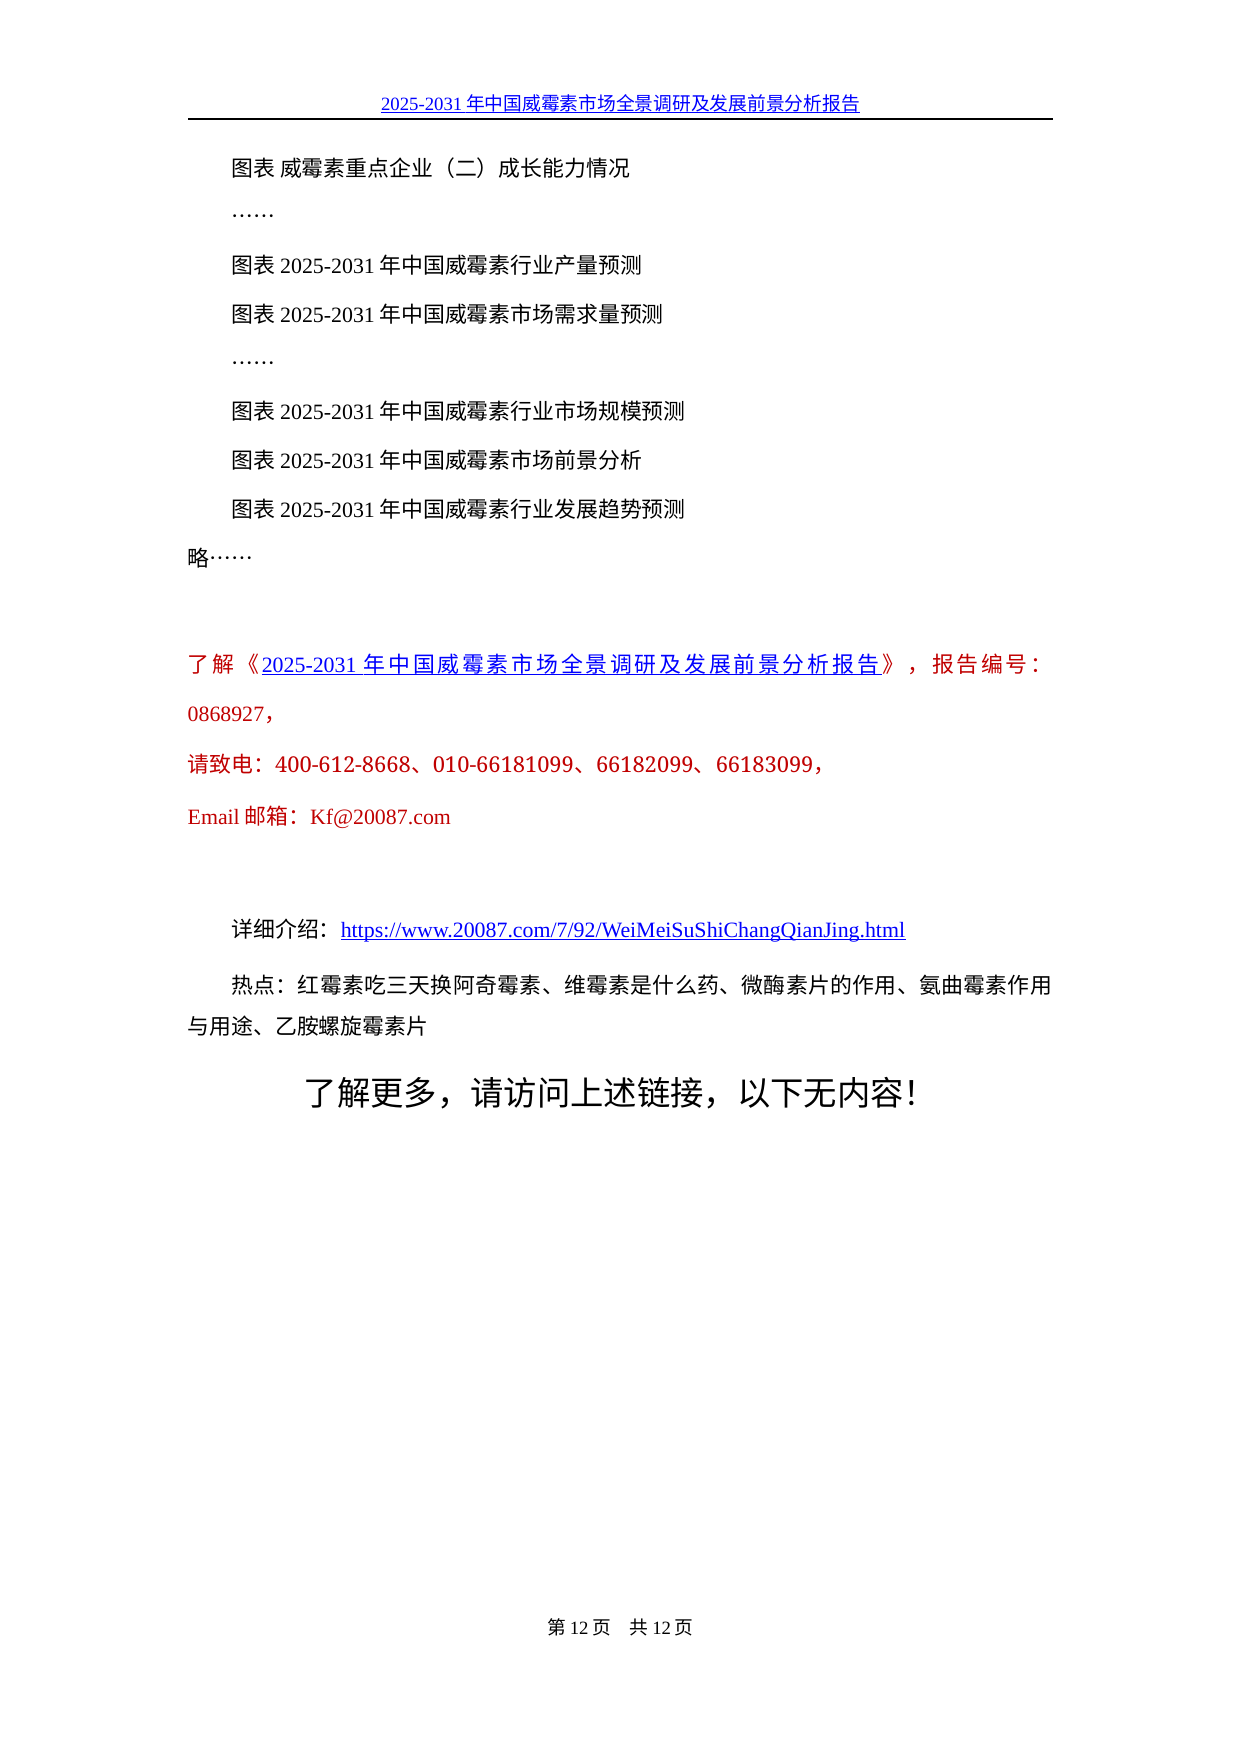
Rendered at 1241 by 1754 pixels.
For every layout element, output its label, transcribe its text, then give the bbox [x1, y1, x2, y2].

text 请致电：400-612-8668、010-66181099、66182099、66183099， [187, 747, 1053, 779]
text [187, 150, 1053, 573]
title 了解更多，请访问上述链接，以下无内容！ [187, 1059, 1053, 1124]
text 了解《2025-2031年中国威霉素市场全景调研及发展前景分析报告》，报告编号：0868927， [187, 647, 1053, 728]
text Email邮箱：Kf@20087.com [187, 798, 1053, 831]
text 热点：红霉素吃三天换阿奇霉素、维霉素是什么药、微酶素片的作用、氨曲霉素作用与用途、乙胺螺旋霉素片 [187, 968, 1053, 1041]
text 详细介绍：https://www.20087.com/7/92/WeiMeiSuShiChangQianJing.html [187, 911, 1053, 944]
